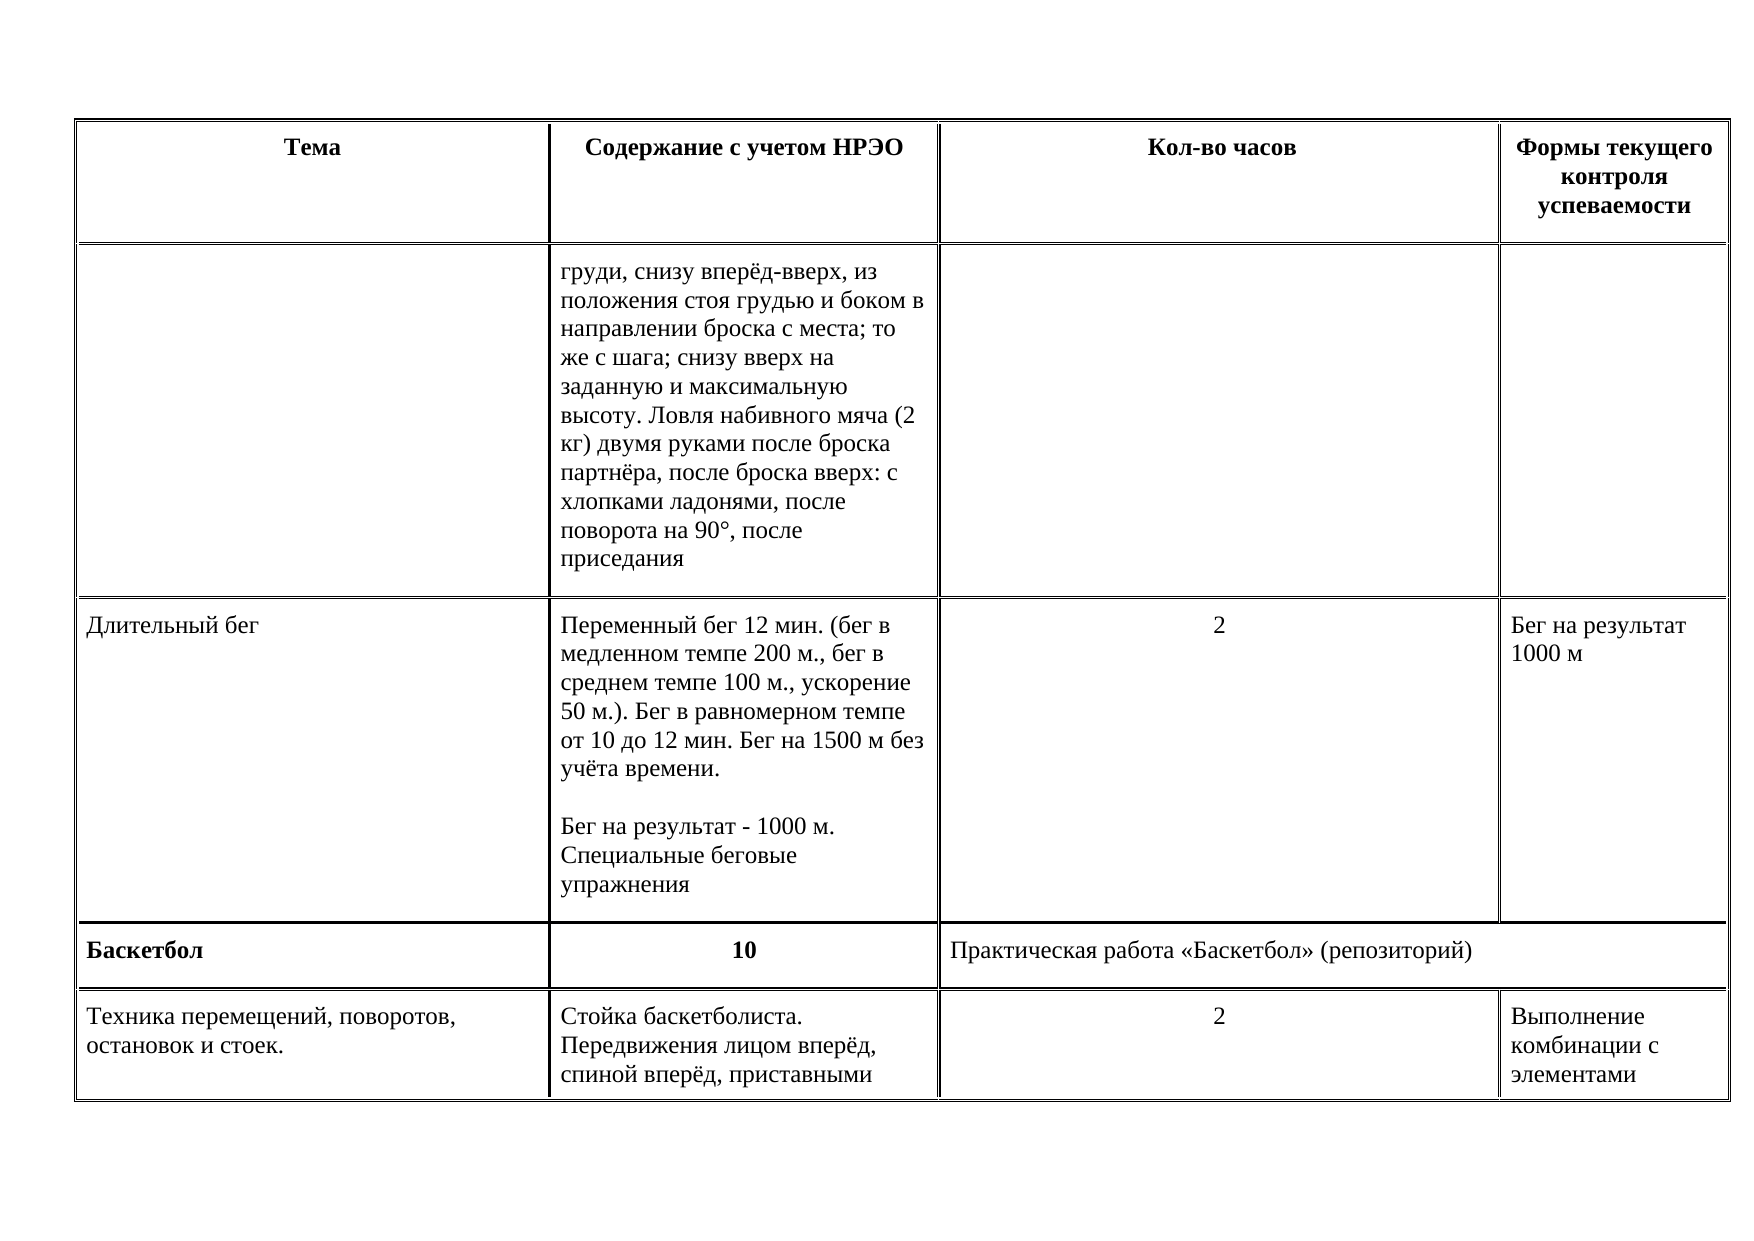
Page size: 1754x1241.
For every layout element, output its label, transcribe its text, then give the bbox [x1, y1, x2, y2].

table_header Содержание с учетом НРЭО [549, 120, 939, 242]
table_cell Метание мяча [75, 242, 549, 596]
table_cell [551, 245, 937, 596]
table_header Тема [77, 122, 549, 242]
table_cell Бег на результат 1000 м [1500, 596, 1729, 921]
table_cell Баскетбол [77, 921, 548, 987]
table_cell 2 [941, 599, 1498, 921]
table_cell Переменный бег 12 мин. (бег в медленном темпе 200 м., бег в среднем темпе 100 м., ускорение 50 м.). Бег в равномерном темпе от 10 до 12 мин. Бег на 1500 м без учёта времени. Бег на результат - 1000 м. Специальные беговые упражнения [551, 599, 937, 921]
table_header Кол-во часов [939, 122, 1499, 242]
table_cell 10 [551, 924, 937, 987]
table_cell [1500, 987, 1728, 1099]
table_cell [1500, 242, 1729, 596]
table_cell Длительный бег [75, 596, 549, 921]
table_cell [77, 987, 549, 1099]
table_cell 2 [939, 991, 1499, 1099]
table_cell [549, 987, 939, 1099]
table_cell 2 [941, 245, 1498, 596]
table_cell Практическая работа «Баскетбол» (репозиторий) [941, 921, 1728, 987]
table_header Формы текущего контроля успеваемости [1500, 122, 1728, 242]
